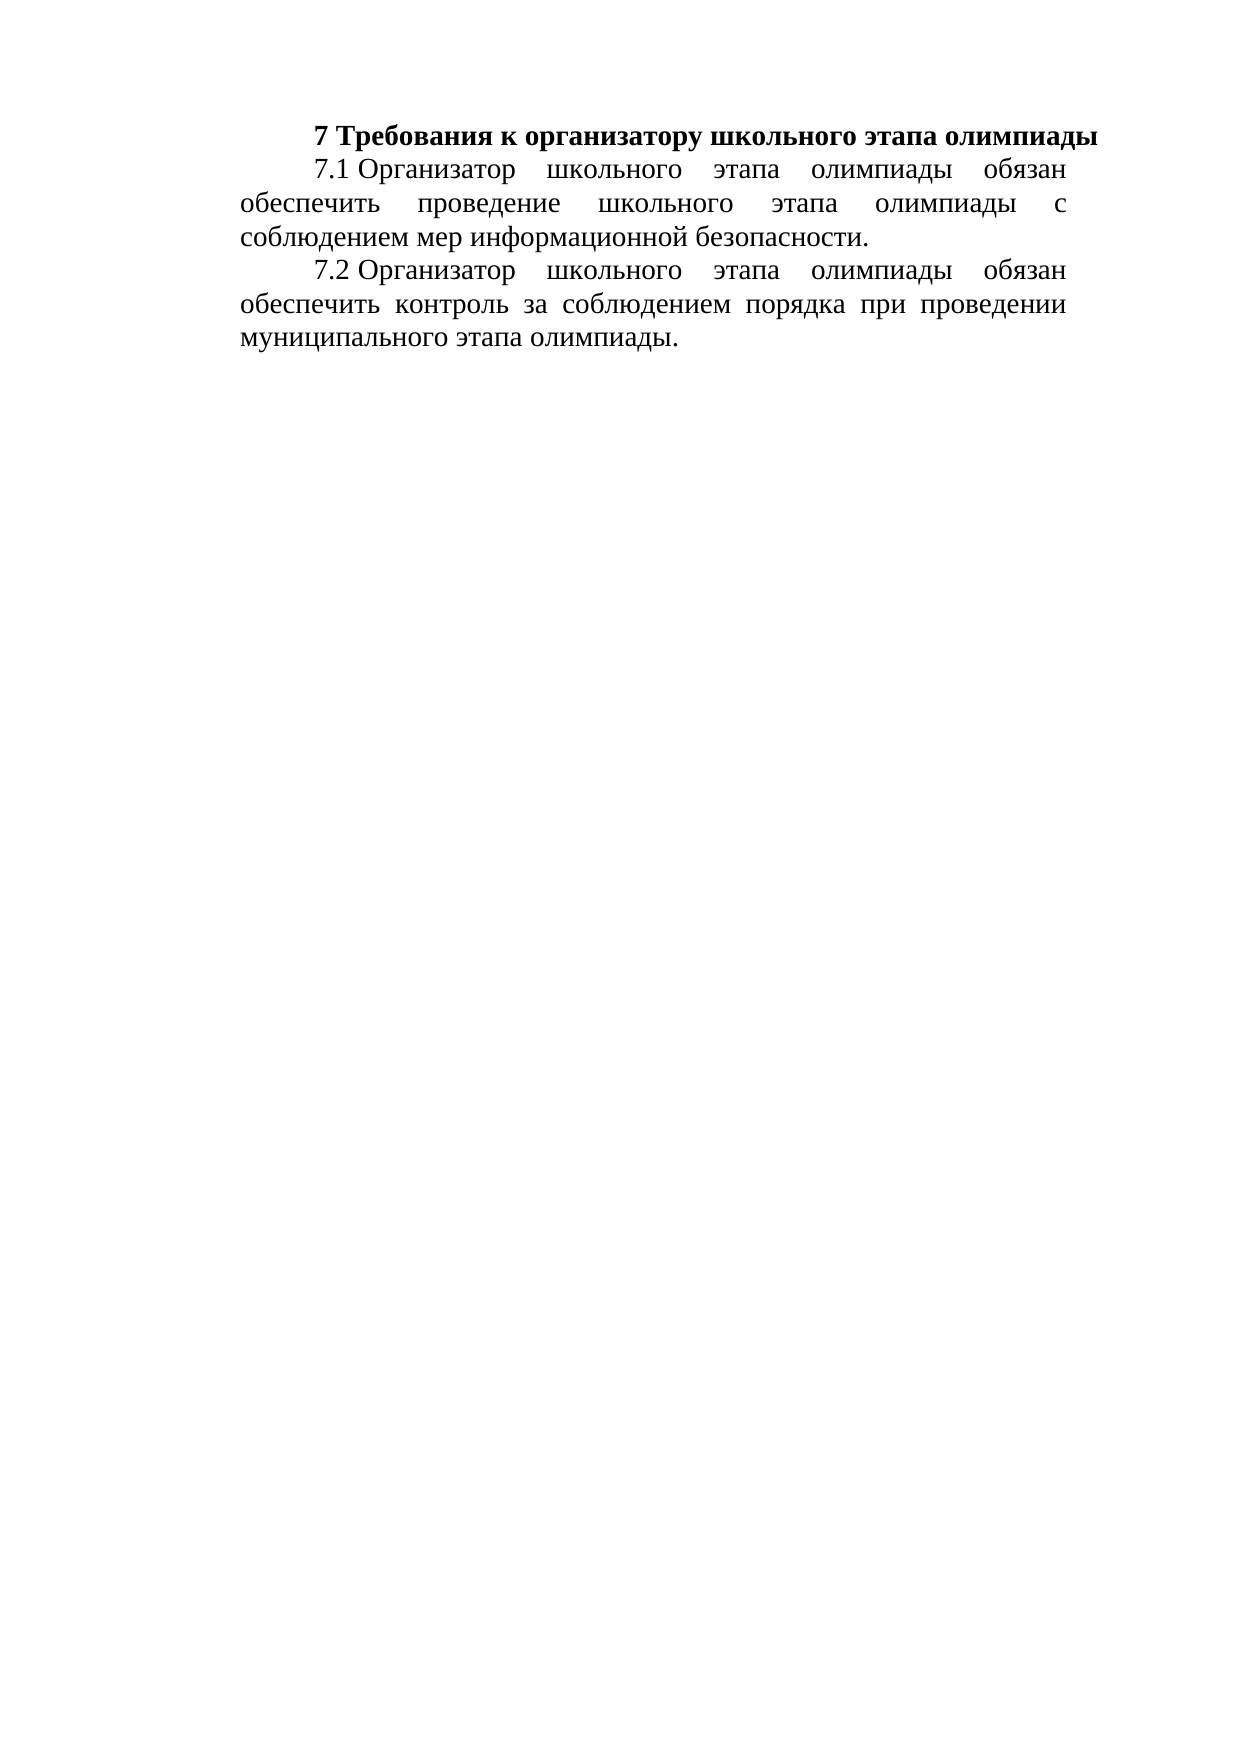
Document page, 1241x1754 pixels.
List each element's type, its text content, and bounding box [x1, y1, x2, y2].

list Организатор школьного этапа олимпиады обязан обеспечить контроль за соблюдением порядка при проведении муниципального этапа олимпиады. [240, 252, 1067, 353]
list Организатор школьного этапа олимпиады обязан обеспечить проведение школьного этапа олимпиады с соблюдением мер информационной безопасности. [240, 152, 1067, 252]
subtitle Требования к организатору школьного этапа олимпиады [313, 118, 1152, 152]
